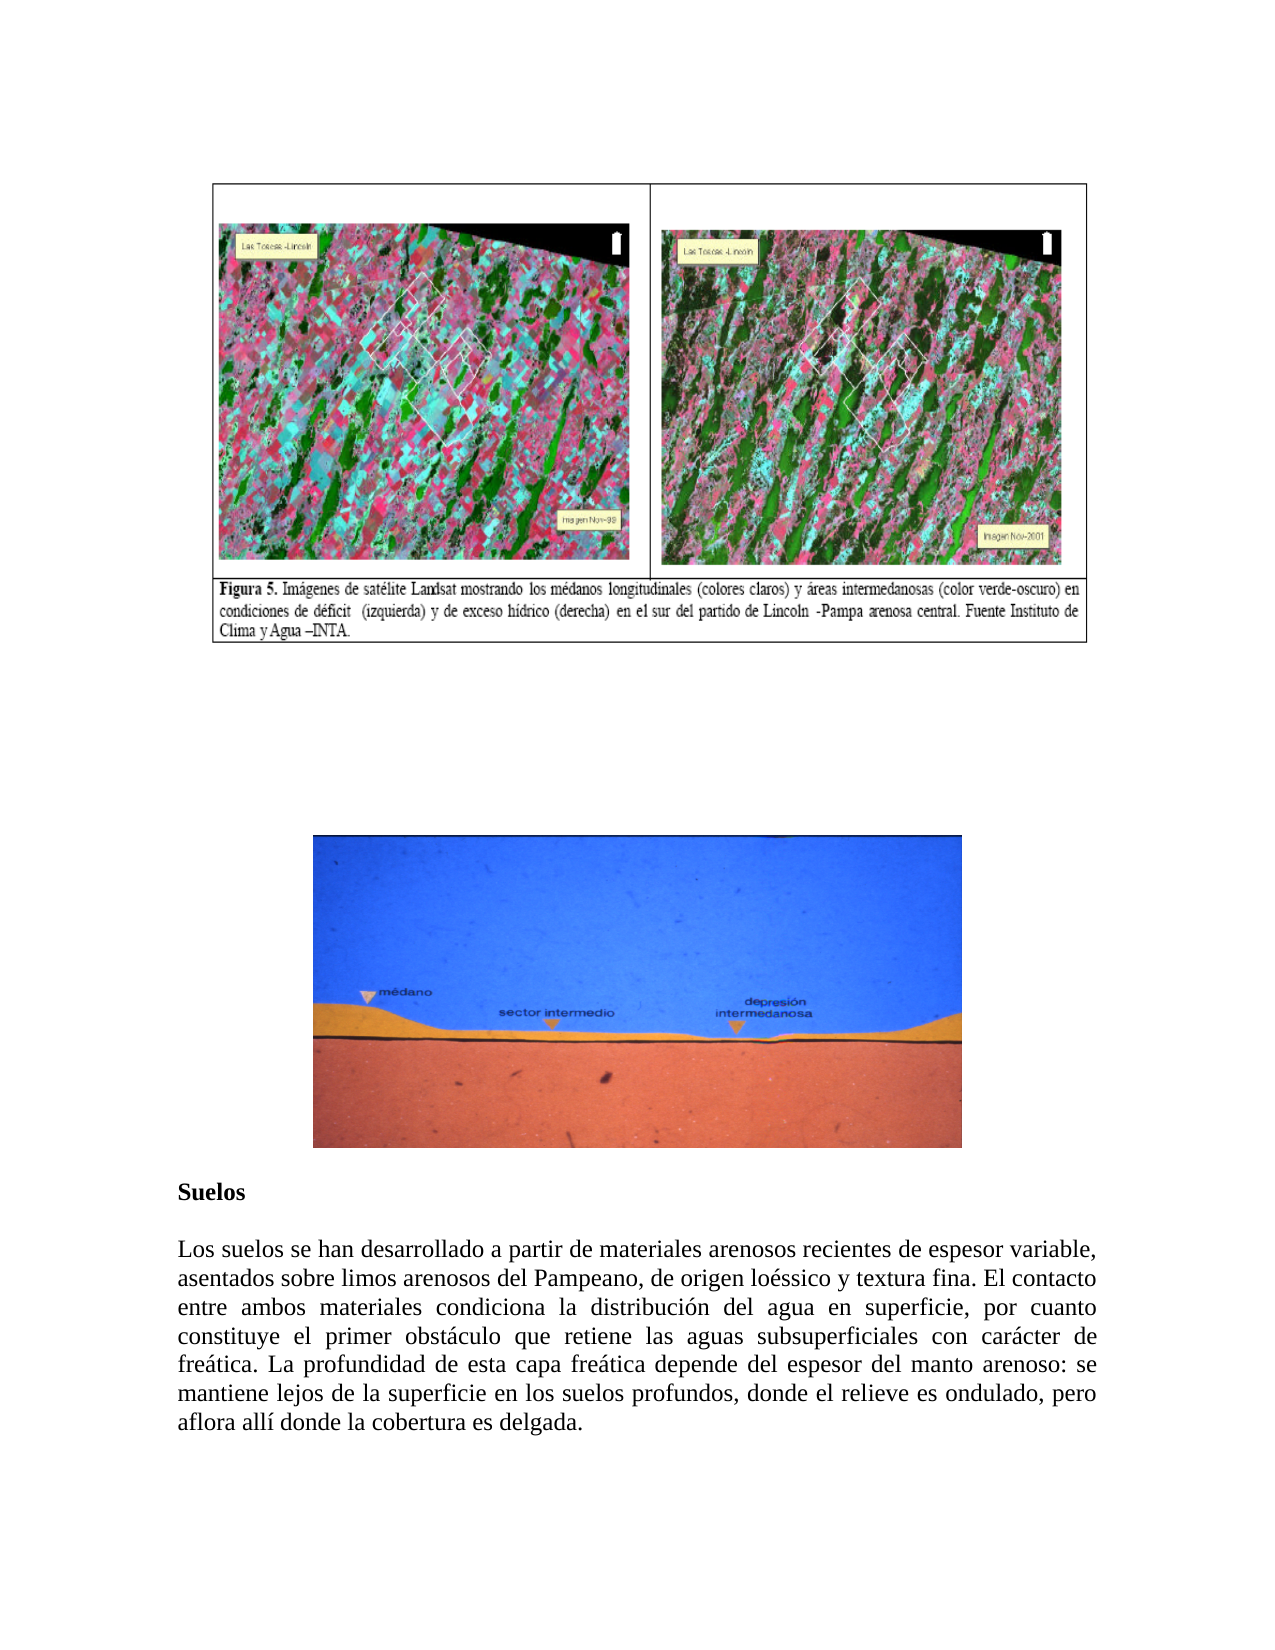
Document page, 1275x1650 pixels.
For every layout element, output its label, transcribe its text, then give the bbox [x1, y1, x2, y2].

picture [177, 147, 1115, 691]
text Suelos [177, 1177, 1098, 1205]
text Los suelos se han desarrollado a partir de materiales arenosos recientes de espesor variable, asentados sobre limos arenosos del Pampeano, de origen loéssico y textura fina. El contacto entre ambos materiales condiciona la distribución del agua en superficie, por cuanto constituye el primer obstáculo que retiene las aguas subsuperficiales con carácter de freática. La profundidad de esta capa freática depende del espesor del manto arenoso: se mantiene lejos de la superficie en los suelos profundos, donde el relieve es ondulado, pero aflora allí donde la cobertura es delgada. [177, 1234, 1098, 1436]
picture [313, 835, 962, 1148]
